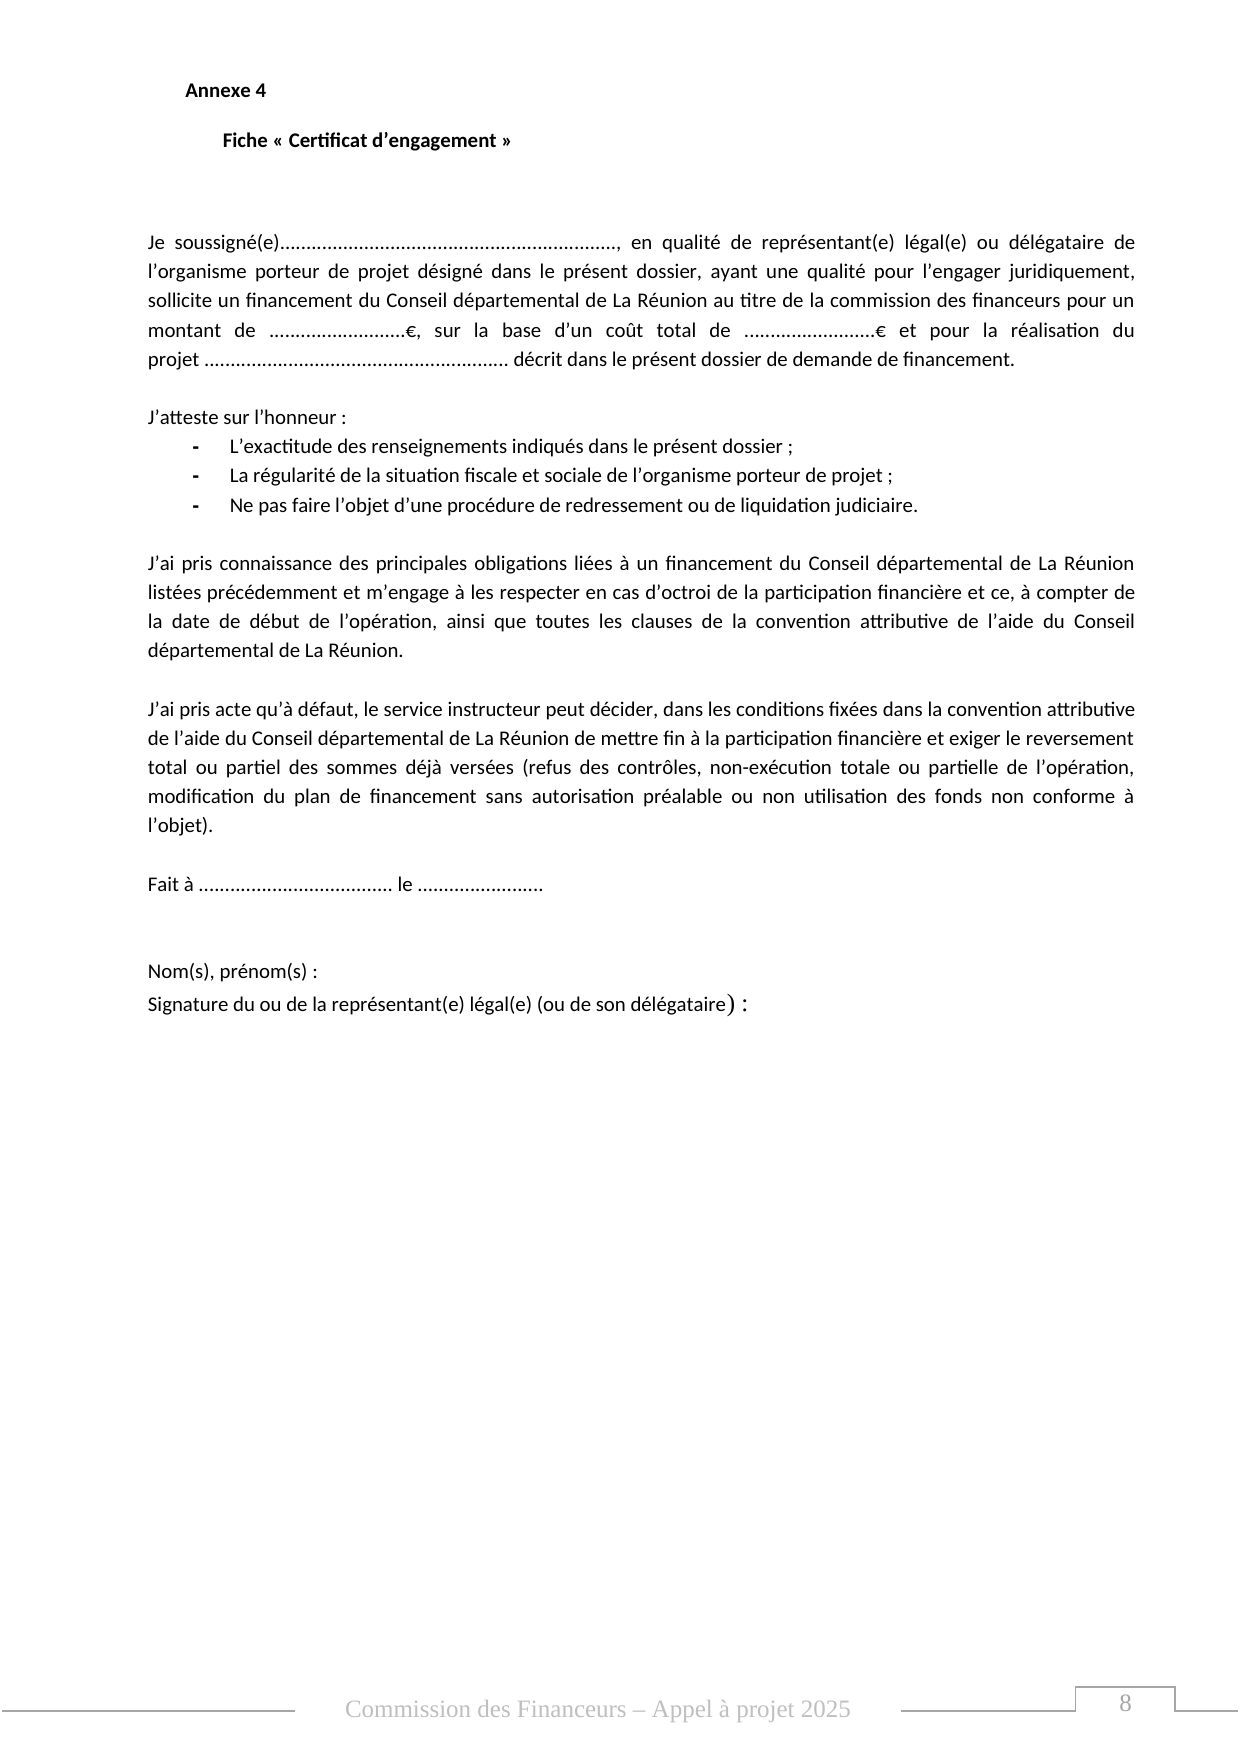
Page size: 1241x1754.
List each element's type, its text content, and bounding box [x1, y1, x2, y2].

list La régularité de la situation fiscale et sociale de l’organisme porteur de projet ; [192, 463, 1137, 488]
text Signature du ou de la représentant(e) légal(e) (ou de son délégataire) : [148, 988, 1137, 1016]
list Fiche « Certificat d’engagement » [223, 128, 1137, 153]
list Ne pas faire l’objet d’une procédure de redressement ou de liquidation judiciaire. [192, 492, 1137, 517]
text J’atteste sur l’honneur : [148, 404, 1137, 430]
text Je soussigné(e)................................................................, en qualité de représentant(e) légal(e) ou délégataire de l’organisme porteur de projet désigné dans le présent dossier, ayant une qualité pour l’engager juridiquement, sollicite un financement du Conseil départemental de La Réunion au titre de la commission des financeurs pour un montant de ..........................€, sur la base d’un coût total de .........................€ et pour la réalisation du projet .......................................................... décrit dans le présent dossier de demande de financement. [148, 229, 1137, 371]
text J’ai pris connaissance des principales obligations liées à un financement du Conseil départemental de La Réunion listées précédemment et m’engage à les respecter en cas d’octroi de la participation financière et ce, à compter de la date de début de l’opération, ainsi que toutes les clauses de la convention attributive de l’aide du Conseil départemental de La Réunion. [148, 550, 1137, 663]
text Fait à ..................................... le ........................ [148, 871, 1137, 896]
text J’ai pris acte qu’à défaut, le service instructeur peut décider, dans les conditions fixées dans la convention attributive de l’aide du Conseil départemental de La Réunion de mettre fin à la participation financière et exiger le reversement total ou partiel des sommes déjà versées (refus des contrôles, non-exécution totale ou partielle de l’opération, modification du plan de financement sans autorisation préalable ou non utilisation des fonds non conforme à l’objet). [148, 696, 1137, 838]
list L’exactitude des renseignements indiqués dans le présent dossier ; [192, 433, 1137, 459]
text Nom(s), prénom(s) : [148, 958, 1137, 984]
text Annexe 4 [185, 77, 1137, 102]
